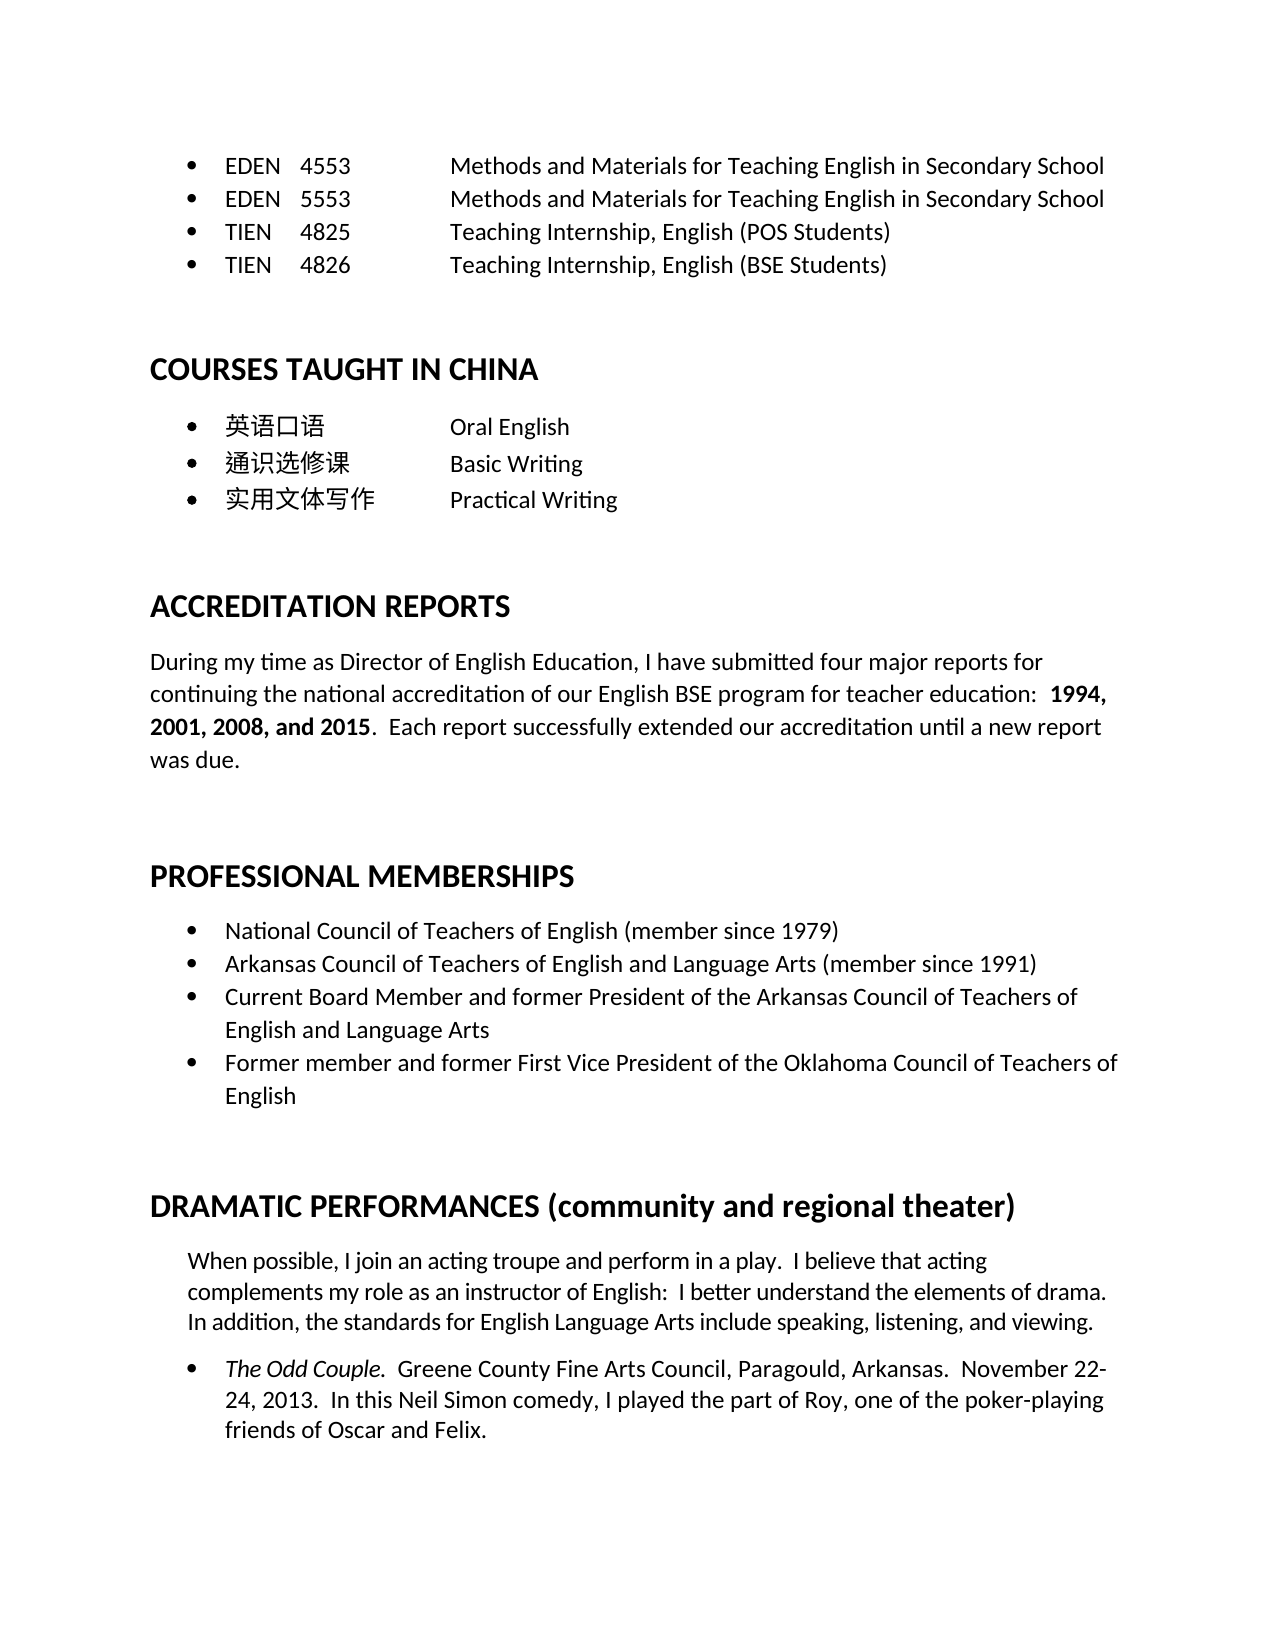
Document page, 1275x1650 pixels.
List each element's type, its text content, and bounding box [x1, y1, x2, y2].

text PROFESSIONAL MEMBERSHIPS [150, 855, 1125, 895]
text DRAMATIC PERFORMANCES (community and regional theater) [150, 1184, 1125, 1225]
list 通识选修课 Basic Writing [187, 445, 1125, 479]
list Former member and former First Vice President of the Oklahoma Council of Teachers of English [187, 1047, 1125, 1110]
list Arkansas Council of Teachers of English and Language Arts (member since 1991) [187, 948, 1125, 979]
list EDEN 4553 Methods and Materials for Teaching English in Secondary School [187, 150, 1125, 181]
text During my time as Director of English Education, I have submitted four major reports for continuing the national accreditation of our English BSE program for teacher education: 1994, 2001, 2008, and 2015. Each report successfully extended our accreditation until a new report was due. [150, 646, 1125, 775]
text COURSES TAUGHT IN CHINA [150, 348, 1125, 389]
list 实用文体写作 Practical Writing [187, 482, 1125, 516]
list Current Board Member and former President of the Arkansas Council of Teachers of English and Language Arts [187, 981, 1125, 1044]
list TIEN 4826 Teaching Internship, English (BSE Students) [187, 249, 1125, 279]
list 英语口语 Oral English [187, 408, 1125, 443]
text When possible, I join an acting troupe and perform in a play. I believe that acting complements my role as an instructor of English: I better understand the elements of drama. In addition, the standards for English Language Arts include speaking, listening, and viewing. [187, 1245, 1125, 1337]
list The Odd Couple. Greene County Fine Arts Council, Paragould, Arkansas. November 22-24, 2013. In this Neil Simon comedy, I played the part of Roy, one of the poker-playing friends of Oscar and Felix. [187, 1353, 1125, 1445]
list TIEN 4825 Teaching Internship, English (POS Students) [187, 216, 1125, 246]
list EDEN 5553 Methods and Materials for Teaching English in Secondary School [187, 183, 1125, 213]
list National Council of Teachers of English (member since 1979) [187, 915, 1125, 946]
text ACCREDITATION REPORTS [150, 585, 1125, 626]
